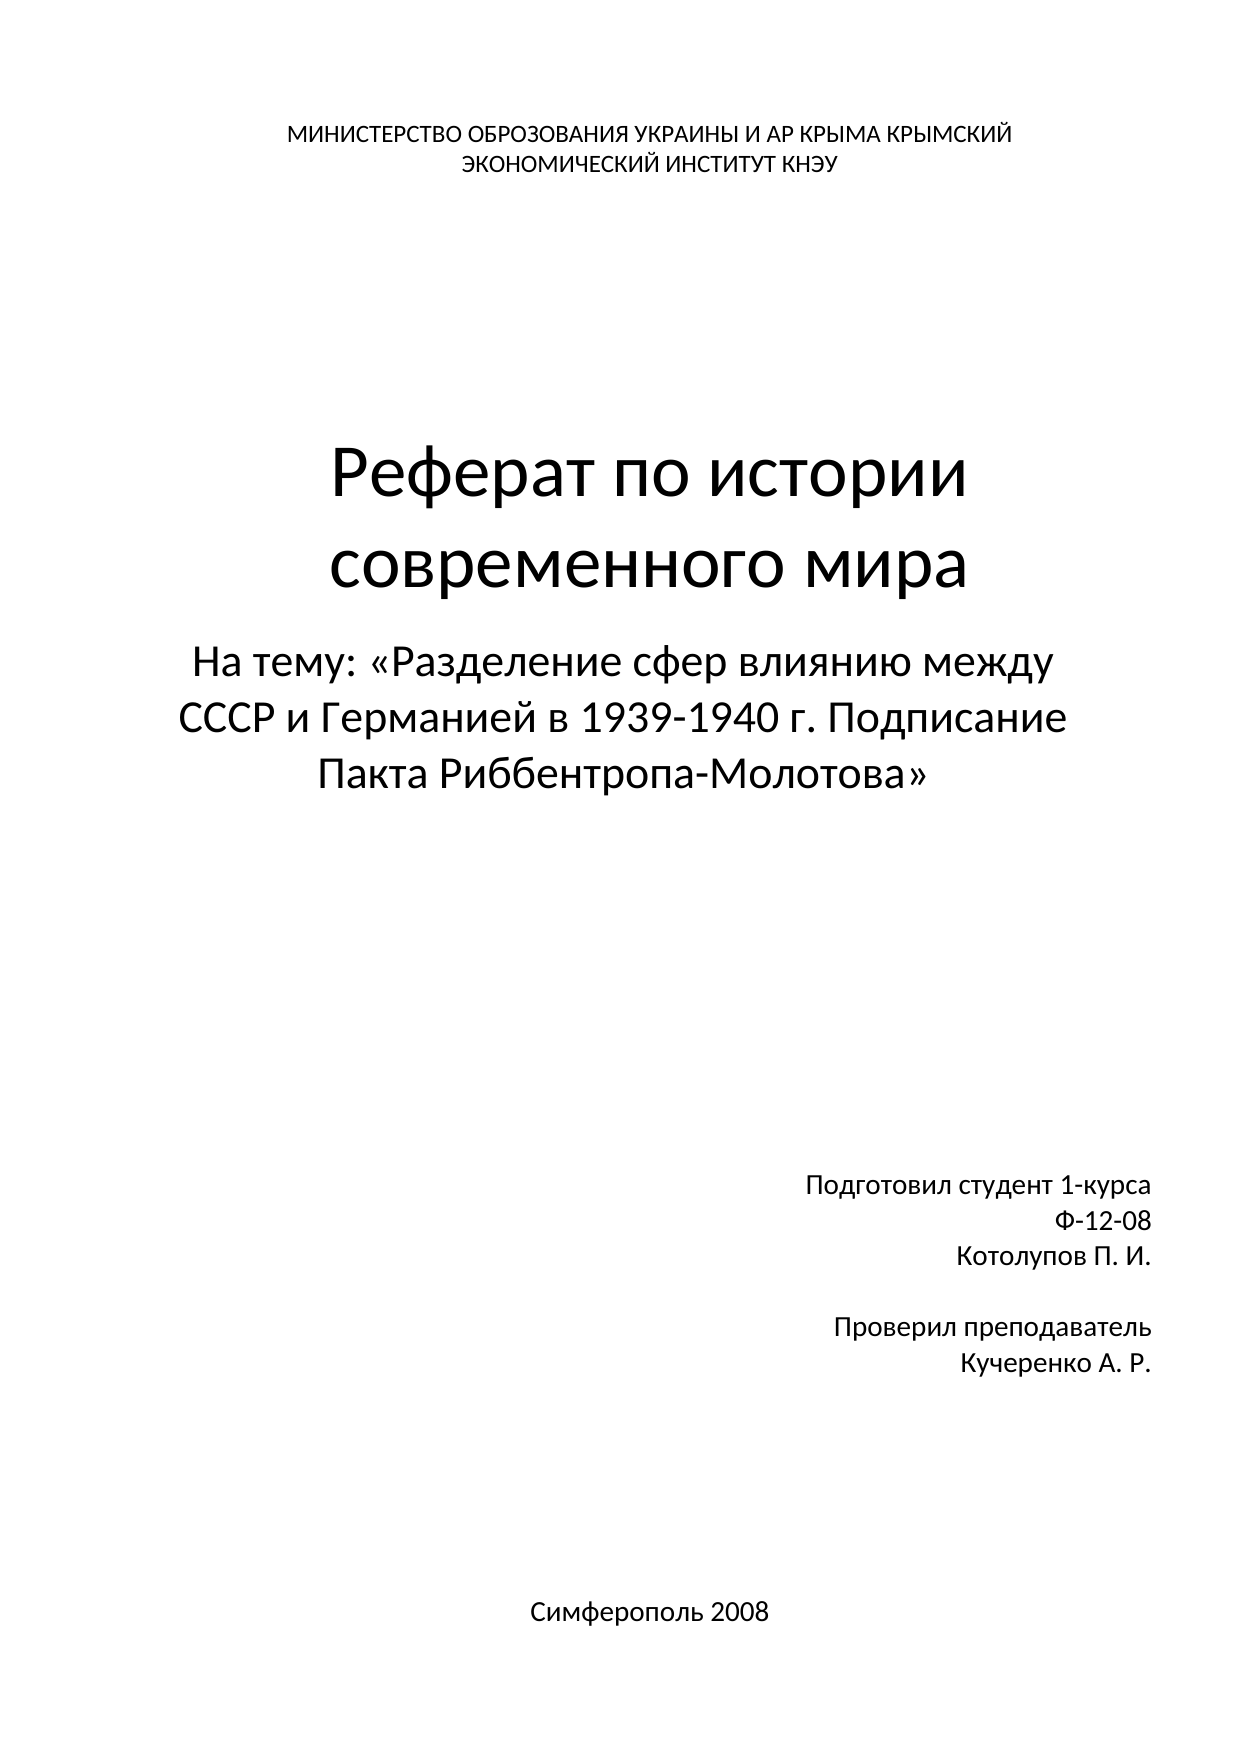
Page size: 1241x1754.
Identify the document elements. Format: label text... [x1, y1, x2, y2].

text Ф-12-08 [148, 1202, 1152, 1237]
text На тему: «Разделение сфер влиянию между СССР и Германией в 1939-1940 г. Подписание Пакта Риббентропа-Молотова» [148, 632, 1098, 800]
text Кучеренко А. Р. [148, 1344, 1152, 1380]
text ЭКОНОМИЧЕСКИЙ ИНСТИТУТ КНЭУ [148, 149, 1152, 179]
text Проверил преподаватель [148, 1308, 1152, 1344]
text Подготовил студент 1-курса [148, 1166, 1152, 1202]
text МИНИСТЕРСТВО ОБРОЗОВАНИЯ УКРАИНЫ И АР КРЫМА КРЫМСКИЙ [148, 118, 1152, 149]
text Симферополь 2008 [148, 1593, 1152, 1629]
text Котолупов П. И. [148, 1237, 1152, 1273]
text Реферат по истории современного мира [148, 423, 1152, 606]
